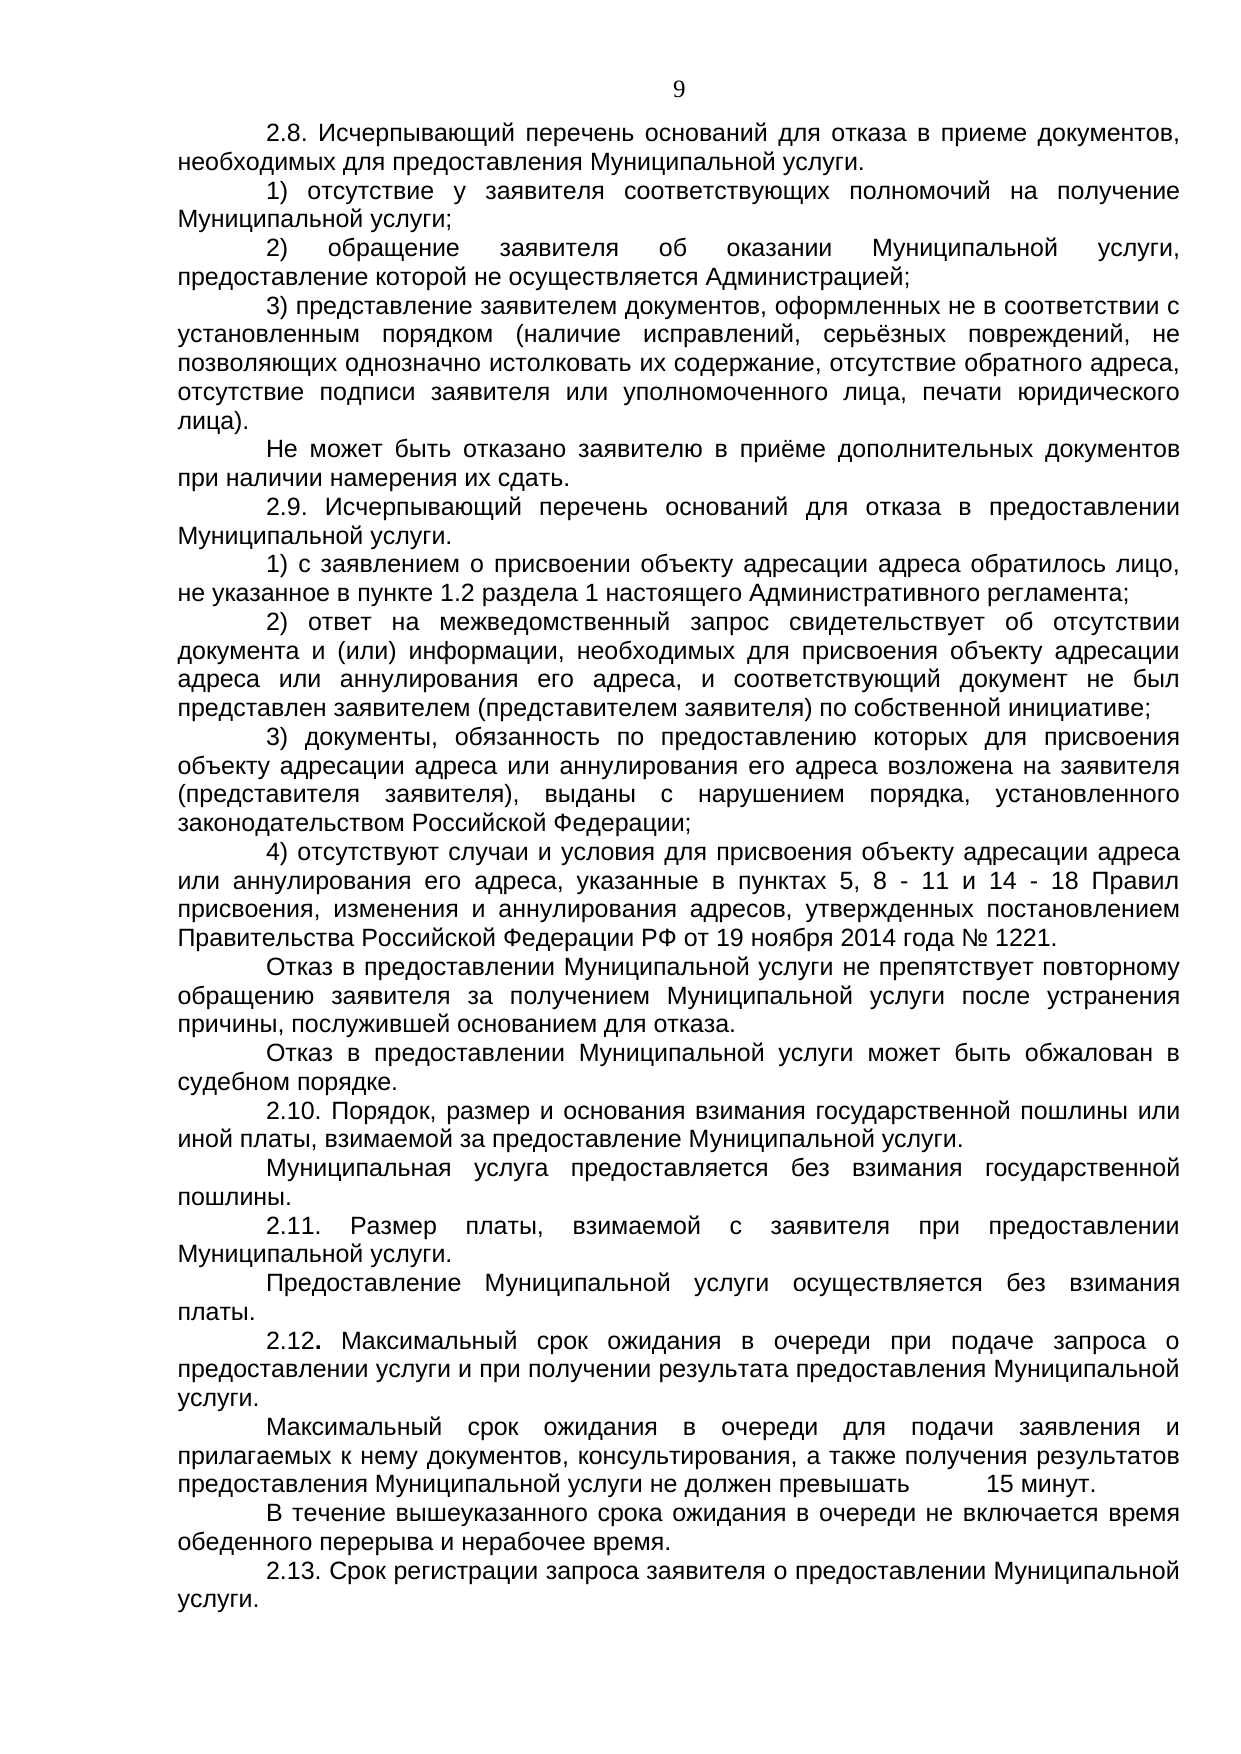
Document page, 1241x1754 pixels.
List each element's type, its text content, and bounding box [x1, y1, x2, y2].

text Отказ в предоставлении Муниципальной услуги может быть обжалован в судебном порядке. [177, 1038, 1181, 1096]
text 4) отсутствуют случаи и условия для присвоения объекту адресации адреса или аннулирования его адреса, указанные в пунктах 5, 8 - 11 и 14 - 18 Правил присвоения, изменения и аннулирования адресов, утвержденных постановлением Правительства Российской Федерации РФ от 19 ноября 2014 года № 1221. [177, 837, 1181, 952]
text Муниципальная услуга предоставляется без взимания государственной пошлины. [177, 1153, 1181, 1211]
text 3) документы, обязанность по предоставлению которых для присвоения объекту адресации адреса или аннулирования его адреса возложена на заявителя (представителя заявителя), выданы с нарушением порядка, установленного законодательством Российской Федерации; [177, 722, 1181, 837]
text Максимальный срок ожидания в очереди для подачи заявления и прилагаемых к нему документов, консультирования, а также получения результатов предоставления Муниципальной услуги не должен превышать 15 минут. [177, 1412, 1181, 1498]
text 2) ответ на межведомственный запрос свидетельствует об отсутствии документа и (или) информации, необходимых для присвоения объекту адресации адреса или аннулирования его адреса, и соответствующий документ не был представлен заявителем (представителем заявителя) по собственной инициативе; [177, 607, 1181, 722]
text Предоставление Муниципальной услуги осуществляется без взимания платы. [177, 1268, 1181, 1326]
text 2.10. Порядок, размер и основания взимания государственной пошлины или иной платы, взимаемой за предоставление Муниципальной услуги. [177, 1096, 1181, 1153]
text 2) обращение заявителя об оказании Муниципальной услуги, предоставление которой не осуществляется Администрацией; [177, 233, 1181, 291]
text 2.9. Исчерпывающий перечень оснований для отказа в предоставлении Муниципальной услуги. [177, 492, 1181, 549]
text 1) с заявлением о присвоении объекту адресации адреса обратилось лицо, не указанное в пункте 1.2 раздела 1 настоящего Административного регламента; [177, 549, 1181, 607]
text 2.11. Размер платы, взимаемой с заявителя при предоставлении Муниципальной услуги. [177, 1211, 1181, 1268]
text Не может быть отказано заявителю в приёме дополнительных документов при наличии намерения их сдать. [177, 434, 1181, 492]
text 3) представление заявителем документов, оформленных не в соответствии с установленным порядком (наличие исправлений, серьёзных повреждений, не позволяющих однозначно истолковать их содержание, отсутствие обратного адреса, отсутствие подписи заявителя или уполномоченного лица, печати юридического лица). [177, 291, 1181, 434]
text 2.8. Исчерпывающий перечень оснований для отказа в приеме документов, необходимых для предоставления Муниципальной услуги. [177, 118, 1181, 176]
text В течение вышеуказанного срока ожидания в очереди не включается время обеденного перерыва и нерабочее время. [177, 1498, 1181, 1556]
text 2.12. Максимальный срок ожидания в очереди при подаче запроса о предоставлении услуги и при получении результата предоставления Муниципальной услуги. [177, 1326, 1181, 1412]
text 1) отсутствие у заявителя соответствующих полномочий на получение Муниципальной услуги; [177, 176, 1181, 233]
text Отказ в предоставлении Муниципальной услуги не препятствует повторному обращению заявителя за получением Муниципальной услуги после устранения причины, послужившей основанием для отказа. [177, 952, 1181, 1038]
text 2.13. Срок регистрации запроса заявителя о предоставлении Муниципальной услуги. [177, 1556, 1181, 1613]
